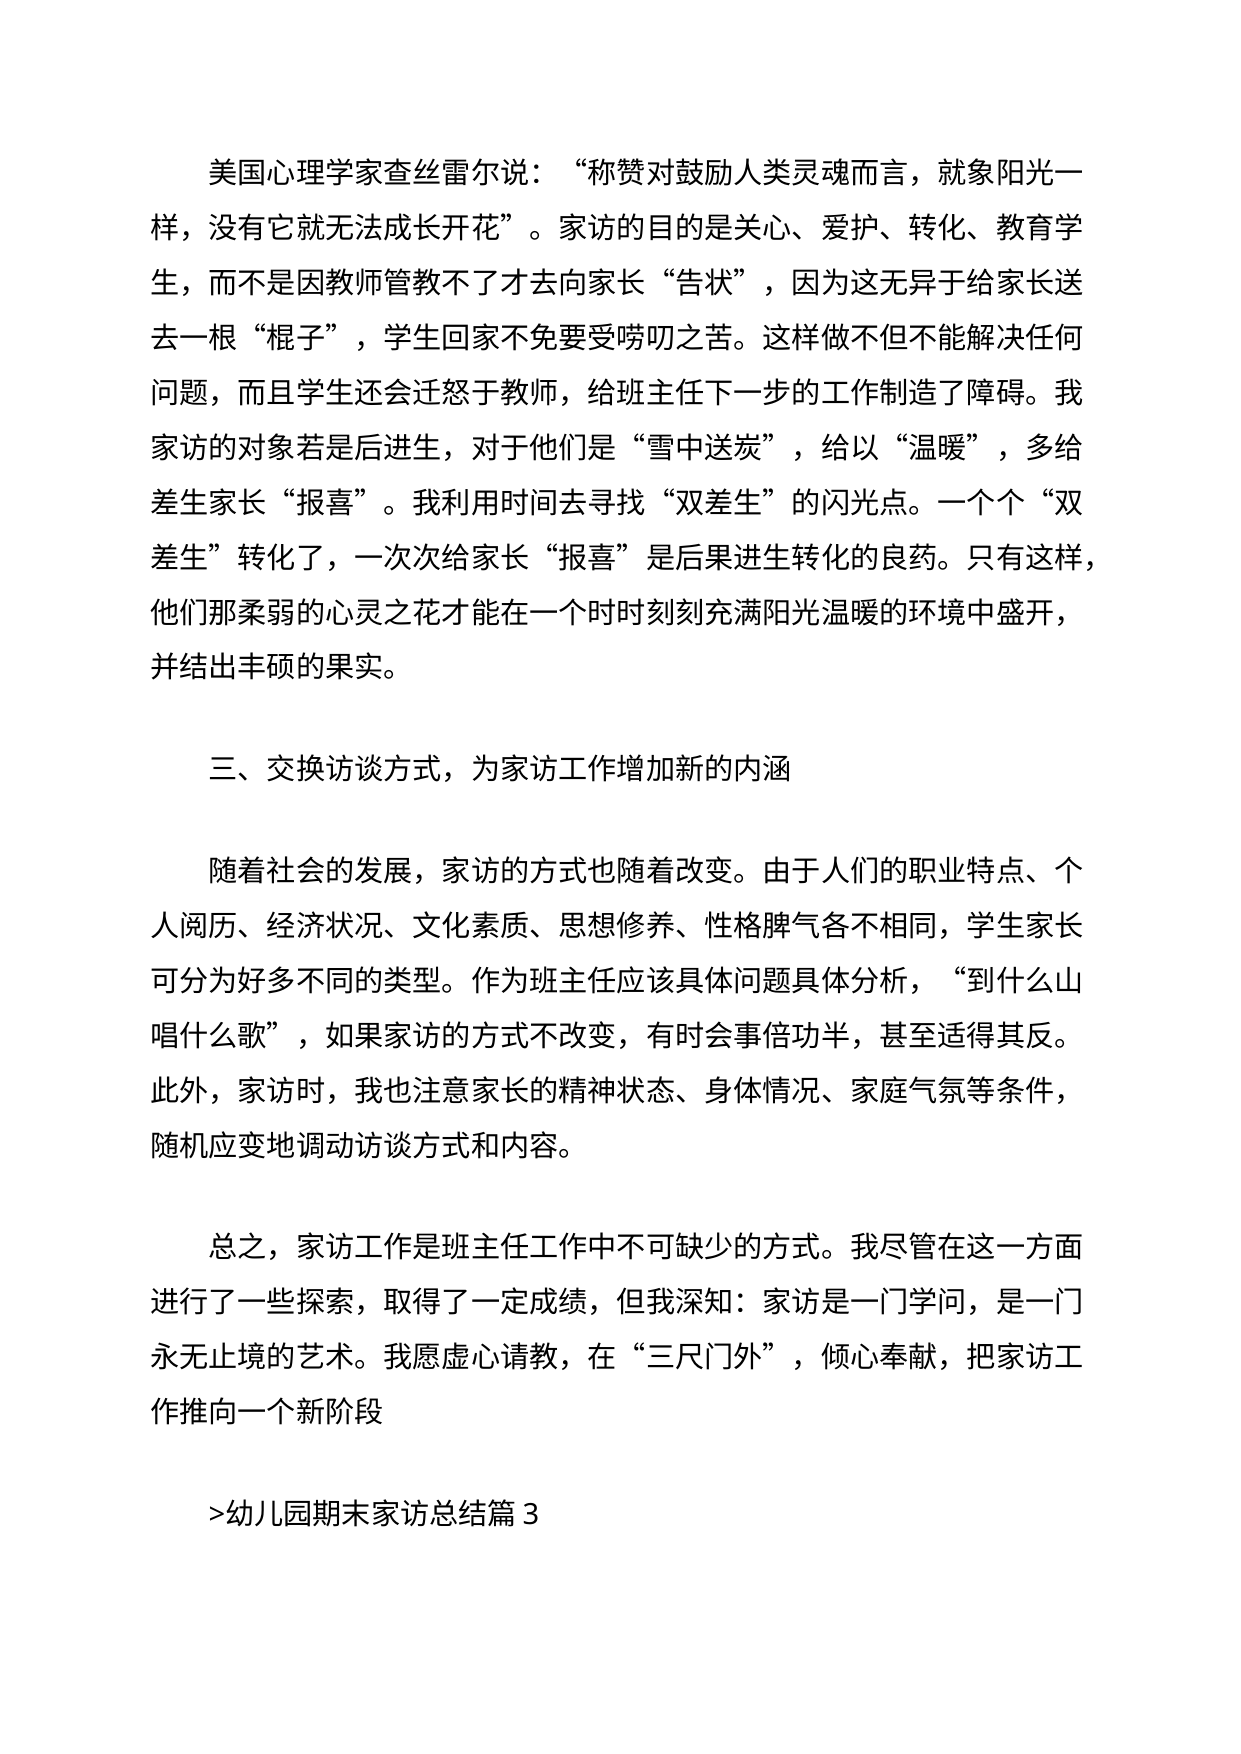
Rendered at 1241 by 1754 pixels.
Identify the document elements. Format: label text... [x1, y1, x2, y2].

text 随着社会的发展，家访的方式也随着改变。由于人们的职业特点、个人阅历、经济状况、文化素质、思想修养、性格脾气各不相同，学生家长可分为好多不同的类型。作为班主任应该具体问题具体分析，“到什么山唱什么歌”，如果家访的方式不改变，有时会事倍功半，甚至适得其反。此外，家访时，我也注意家长的精神状态、身体情况、家庭气氛等条件，随机应变地调动访谈方式和内容。 [150, 848, 1090, 1164]
text >幼儿园期末家访总结篇3 [150, 1490, 1090, 1533]
text 美国心理学家查丝雷尔说：“称赞对鼓励人类灵魂而言，就象阳光一样，没有它就无法成长开花”。家访的目的是关心、爱护、转化、教育学生，而不是因教师管教不了才去向家长“告状”，因为这无异于给家长送去一根“棍子”，学生回家不免要受唠叨之苦。这样做不但不能解决任何问题，而且学生还会迁怒于教师，给班主任下一步的工作制造了障碍。我家访的对象若是后进生，对于他们是“雪中送炭”，给以“温暖”，多给差生家长“报喜”。我利用时间去寻找“双差生”的闪光点。一个个“双差生”转化了，一次次给家长“报喜”是后果进生转化的良药。只有这样，他们那柔弱的心灵之花才能在一个时时刻刻充满阳光温暖的环境中盛开，并结出丰硕的果实。 [150, 150, 1090, 686]
text 三、交换访谈方式，为家访工作增加新的内涵 [150, 746, 1090, 788]
text 总之，家访工作是班主任工作中不可缺少的方式。我尽管在这一方面进行了一些探索，取得了一定成绩，但我深知：家访是一门学问，是一门永无止境的艺术。我愿虚心请教，在“三尺门外”，倾心奉献，把家访工作推向一个新阶段 [150, 1224, 1090, 1431]
